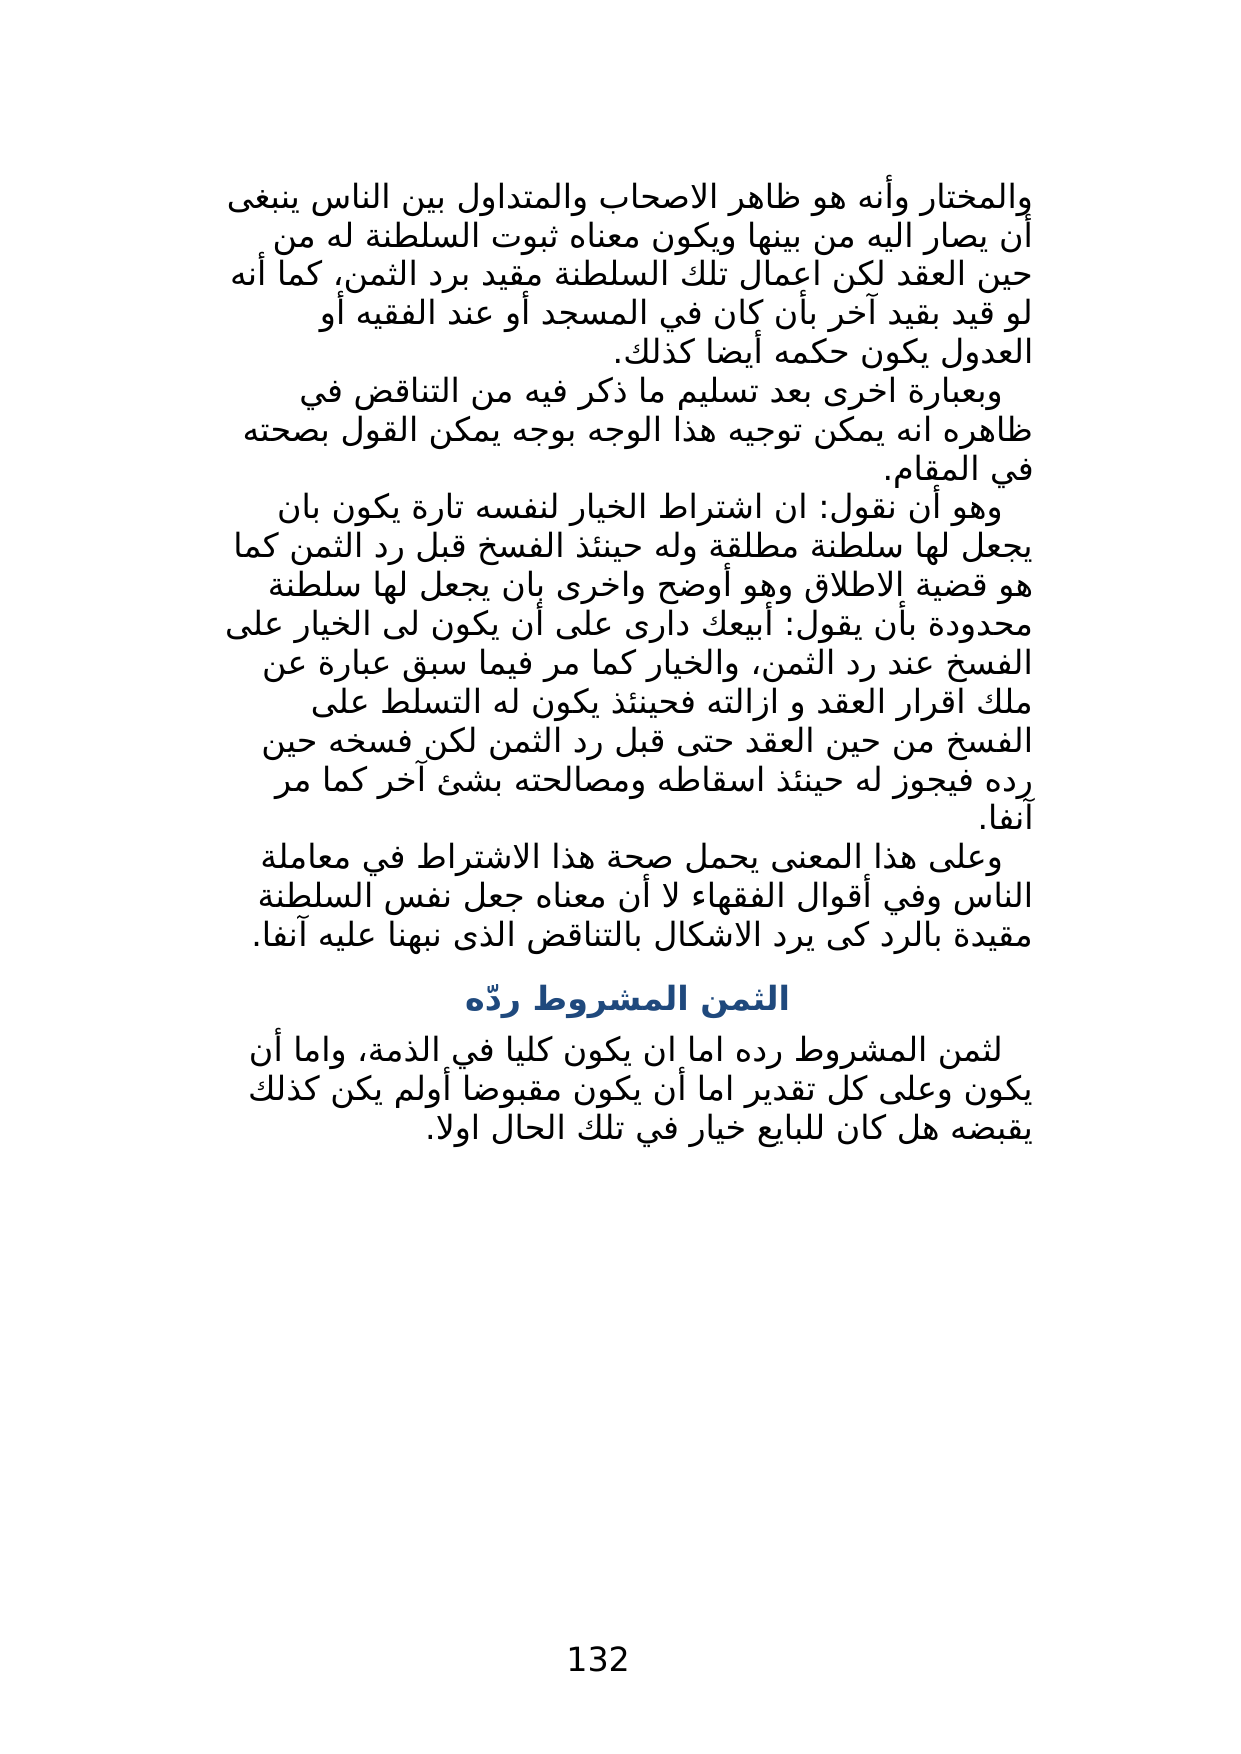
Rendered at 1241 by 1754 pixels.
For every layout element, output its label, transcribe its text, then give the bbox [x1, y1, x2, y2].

text وبعبارة اخرى بعد تسليم ما ذكر فيه من التناقض في ظاهره انه يمكن توجيه هذا الوجه بوجه يمكن القول بصحته في المقام. [222, 371, 1033, 488]
text لثمن المشروط رده اما ان يكون كليا في الذمة، واما أن يكون وعلى كل تقدير اما أن يكون مقبوضا أولم يكن كذلك يقبضه هل كان للبايع خيار في تلك الحال اولا. [222, 1031, 1033, 1147]
subtitle الثمن المشروط ردّه [222, 979, 1033, 1018]
text وعلى هذا المعنى يحمل صحة هذا الاشتراط في معاملة الناس وفي أقوال الفقهاء لا أن معناه جعل نفس السلطنة مقيدة بالرد كى يرد الاشكال بالتناقض الذى نبهنا عليه آنفا. [222, 838, 1033, 954]
text والمختار وأنه هو ظاهر الاصحاب والمتداول بين الناس ينبغى أن يصار اليه من بينها ويكون معناه ثبوت السلطنة له من حين العقد لكن اعمال تلك السلطنة مقيد برد الثمن، كما أنه لو قيد بقيد آخر بأن كان في المسجد أو عند الفقيه أو العدول يكون حكمه أيضا كذلك. [222, 177, 1033, 371]
text وهو أن نقول: ان اشتراط الخيار لنفسه تارة يكون بان يجعل لها سلطنة مطلقة وله حينئذ الفسخ قبل رد الثمن كما هو قضية الاطلاق وهو أوضح واخرى بان يجعل لها سلطنة محدودة بأن يقول: أبيعك دارى على أن يكون لى الخيار على الفسخ عند رد الثمن، والخيار كما مر فيما سبق عبارة عن ملك اقرار العقد و ازالته فحينئذ يكون له التسلط على الفسخ من حين العقد حتى قبل رد الثمن لكن فسخه حين رده فيجوز له حينئذ اسقاطه ومصالحته بشئ آخر كما مر آنفا. [222, 488, 1033, 838]
